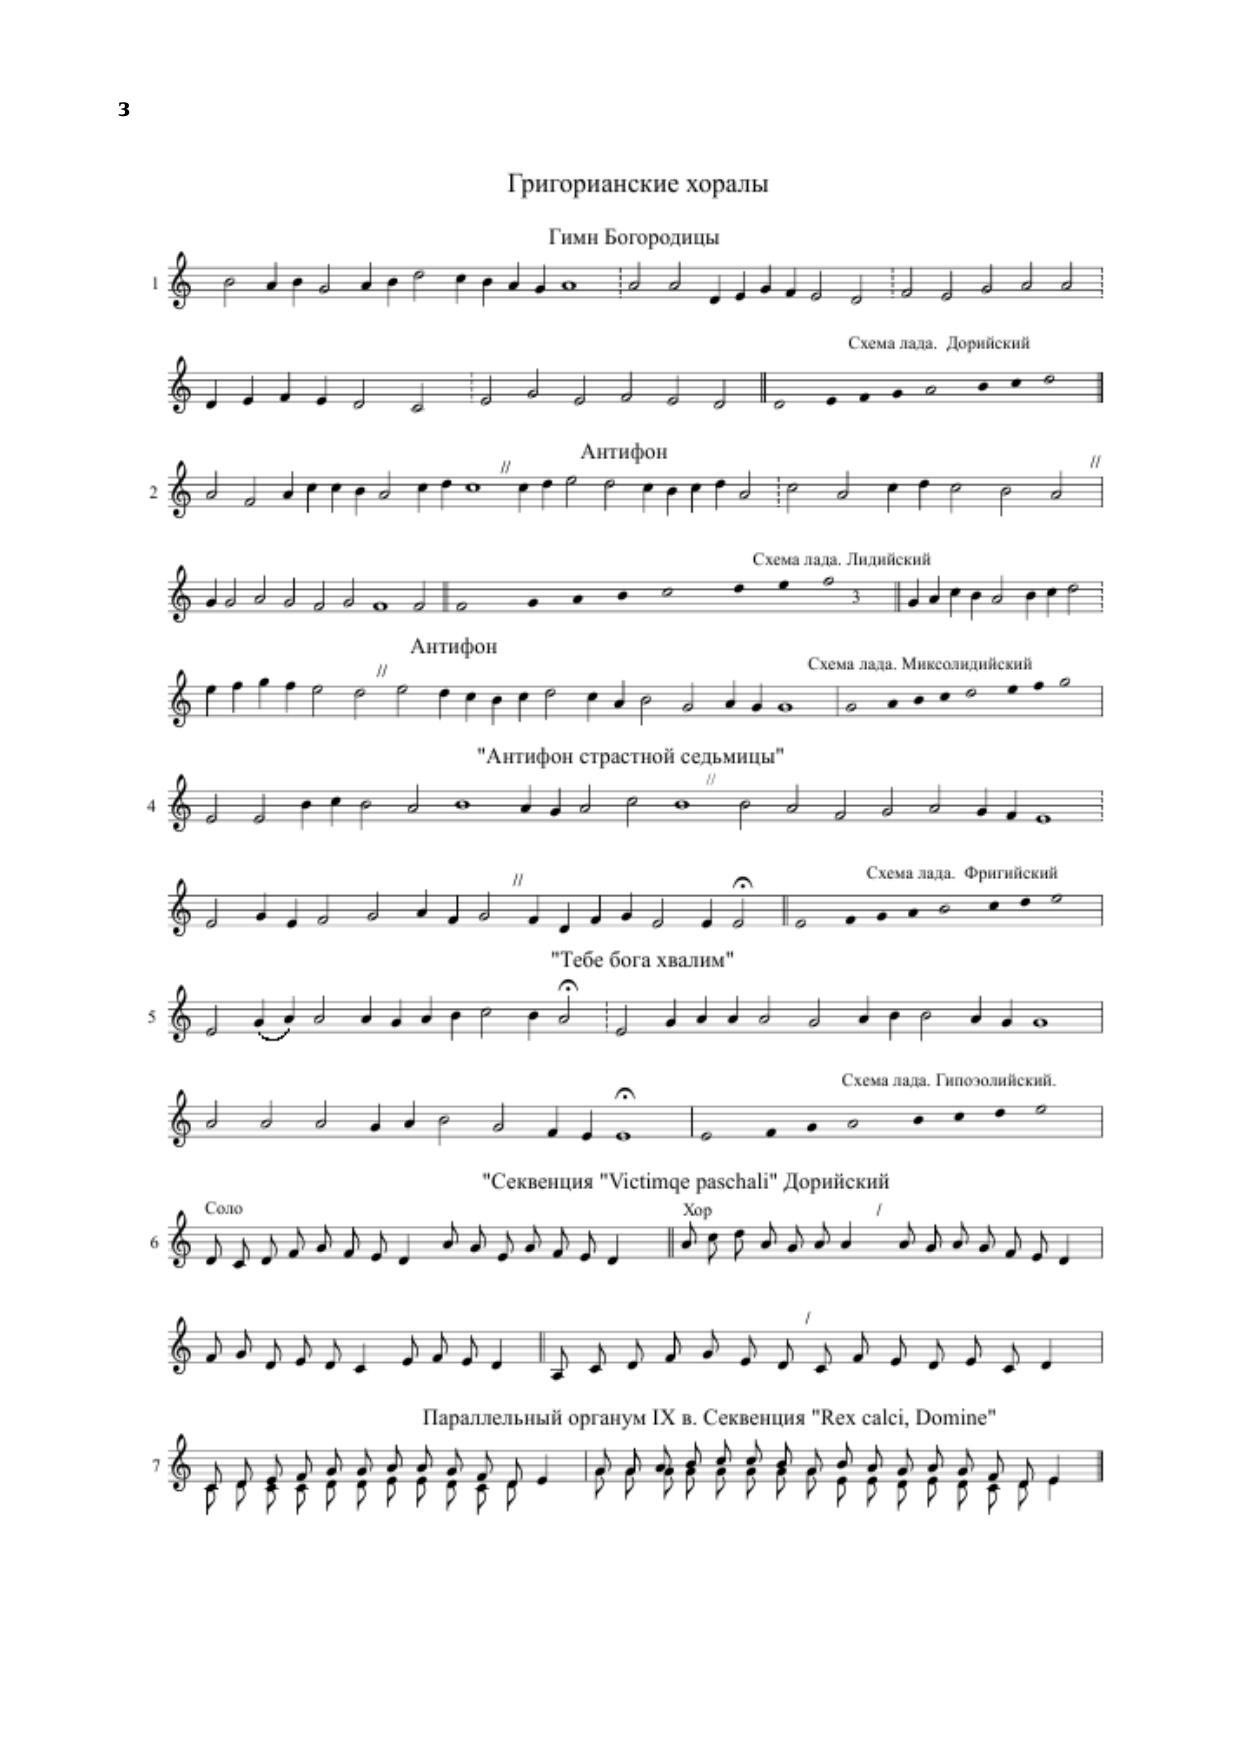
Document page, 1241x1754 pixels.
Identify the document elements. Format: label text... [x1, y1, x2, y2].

text з [118, 89, 1152, 122]
picture [118, 122, 1152, 1636]
